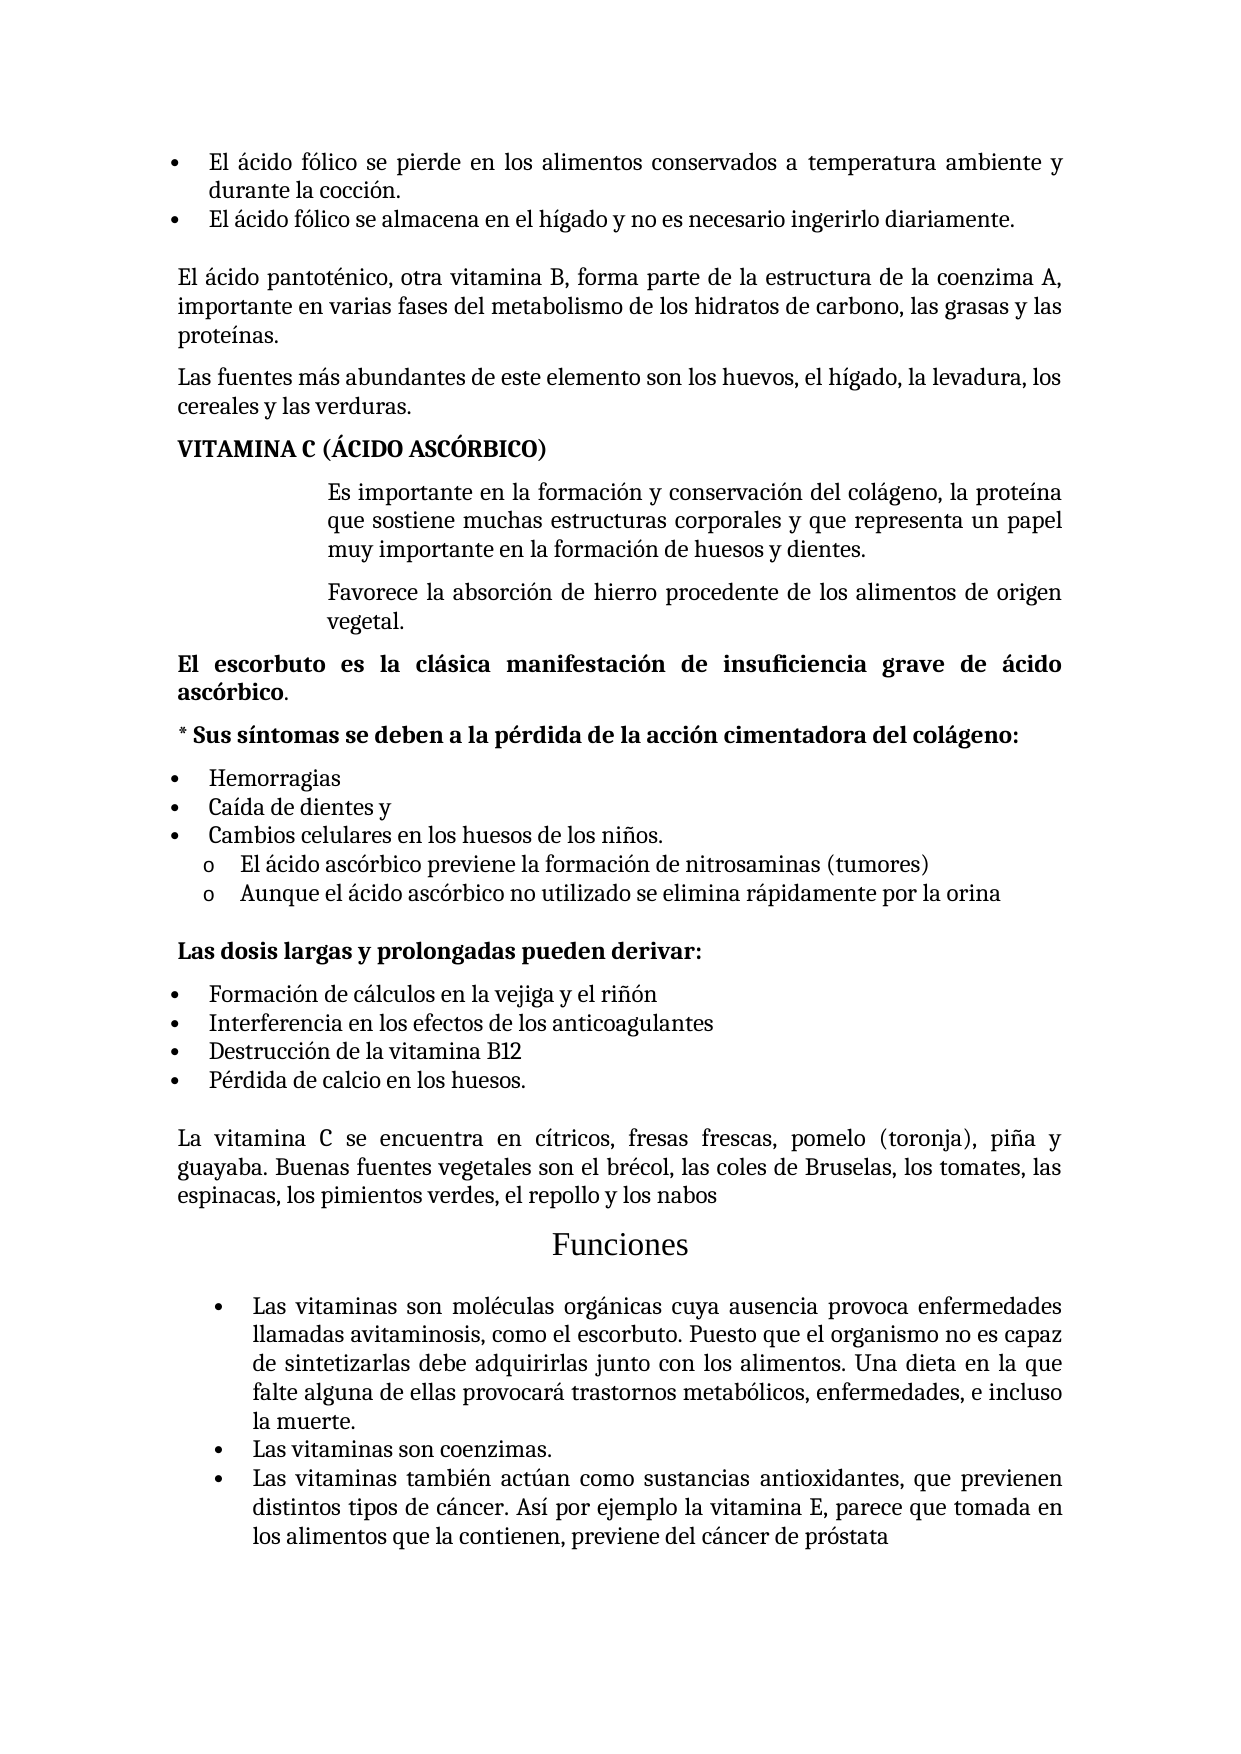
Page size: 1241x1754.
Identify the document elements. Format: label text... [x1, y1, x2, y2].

list Hemorragias [171, 764, 1063, 793]
list Interferencia en los efectos de los anticoagulantes [171, 1008, 1063, 1037]
text Las dosis largas y prolongadas pueden derivar: [177, 937, 1063, 966]
text * Sus síntomas se deben a la pérdida de la acción cimentadora del colágeno: [177, 721, 1063, 750]
text Favorece la absorción de hierro procedente de los alimentos de origen vegetal. [327, 578, 1063, 636]
text El ácido pantoténico, otra vitamina B, forma parte de la estructura de la coenzima A, importante en varias fases del metabolismo de los hidratos de carbono, las grasas y las proteínas. [177, 263, 1063, 349]
list Cambios celulares en los huesos de los niños. [171, 821, 1063, 850]
list Pérdida de calcio en los huesos. [171, 1066, 1063, 1095]
list Las vitaminas son coenzimas. [215, 1435, 1063, 1464]
list Caída de dientes y [171, 793, 1063, 821]
list Aunque el ácido ascórbico no utilizado se elimina rápidamente por la orina [202, 879, 1063, 908]
text Las fuentes más abundantes de este elemento son los huevos, el hígado, la levadura, los cereales y las verduras. [177, 363, 1063, 421]
list El ácido fólico se pierde en los alimentos conservados a temperatura ambiente y durante la cocción. [171, 148, 1063, 205]
text VITAMINA C (ÁCIDO ASCÓRBICO) [177, 435, 1063, 464]
text La vitamina C se encuentra en cítricos, fresas frescas, pomelo (toronja), piña y guayaba. Buenas fuentes vegetales son el brécol, las coles de Bruselas, los tomates, las espinacas, los pimientos verdes, el repollo y los nabos [177, 1124, 1063, 1210]
text Funciones [177, 1224, 1063, 1262]
list El ácido ascórbico previene la formación de nitrosaminas (tumores) [202, 850, 1063, 879]
list Las vitaminas también actúan como sustancias antioxidantes, que previenen distintos tipos de cáncer. Así por ejemplo la vitamina E, parece que tomada en los alimentos que la contienen, previene del cáncer de próstata [215, 1464, 1063, 1550]
list Destrucción de la vitamina B12 [171, 1037, 1063, 1066]
text El escorbuto es la clásica manifestación de insuficiencia grave de ácido ascórbico. [177, 649, 1063, 707]
list Las vitaminas son moléculas orgánicas cuya ausencia provoca enfermedades llamadas avitaminosis, como el escorbuto. Puesto que el organismo no es capaz de sintetizarlas debe adquirirlas junto con los alimentos. Una dieta en la que falte alguna de ellas provocará trastornos metabólicos, enfermedades, e incluso la muerte. [215, 1292, 1063, 1435]
list Formación de cálculos en la vejiga y el riñón [171, 980, 1063, 1008]
list El ácido fólico se almacena en el hígado y no es necesario ingerirlo diariamente. [171, 205, 1063, 234]
text Es importante en la formación y conservación del colágeno, la proteína que sostiene muchas estructuras corporales y que representa un papel muy importante en la formación de huesos y dientes. [327, 478, 1063, 564]
